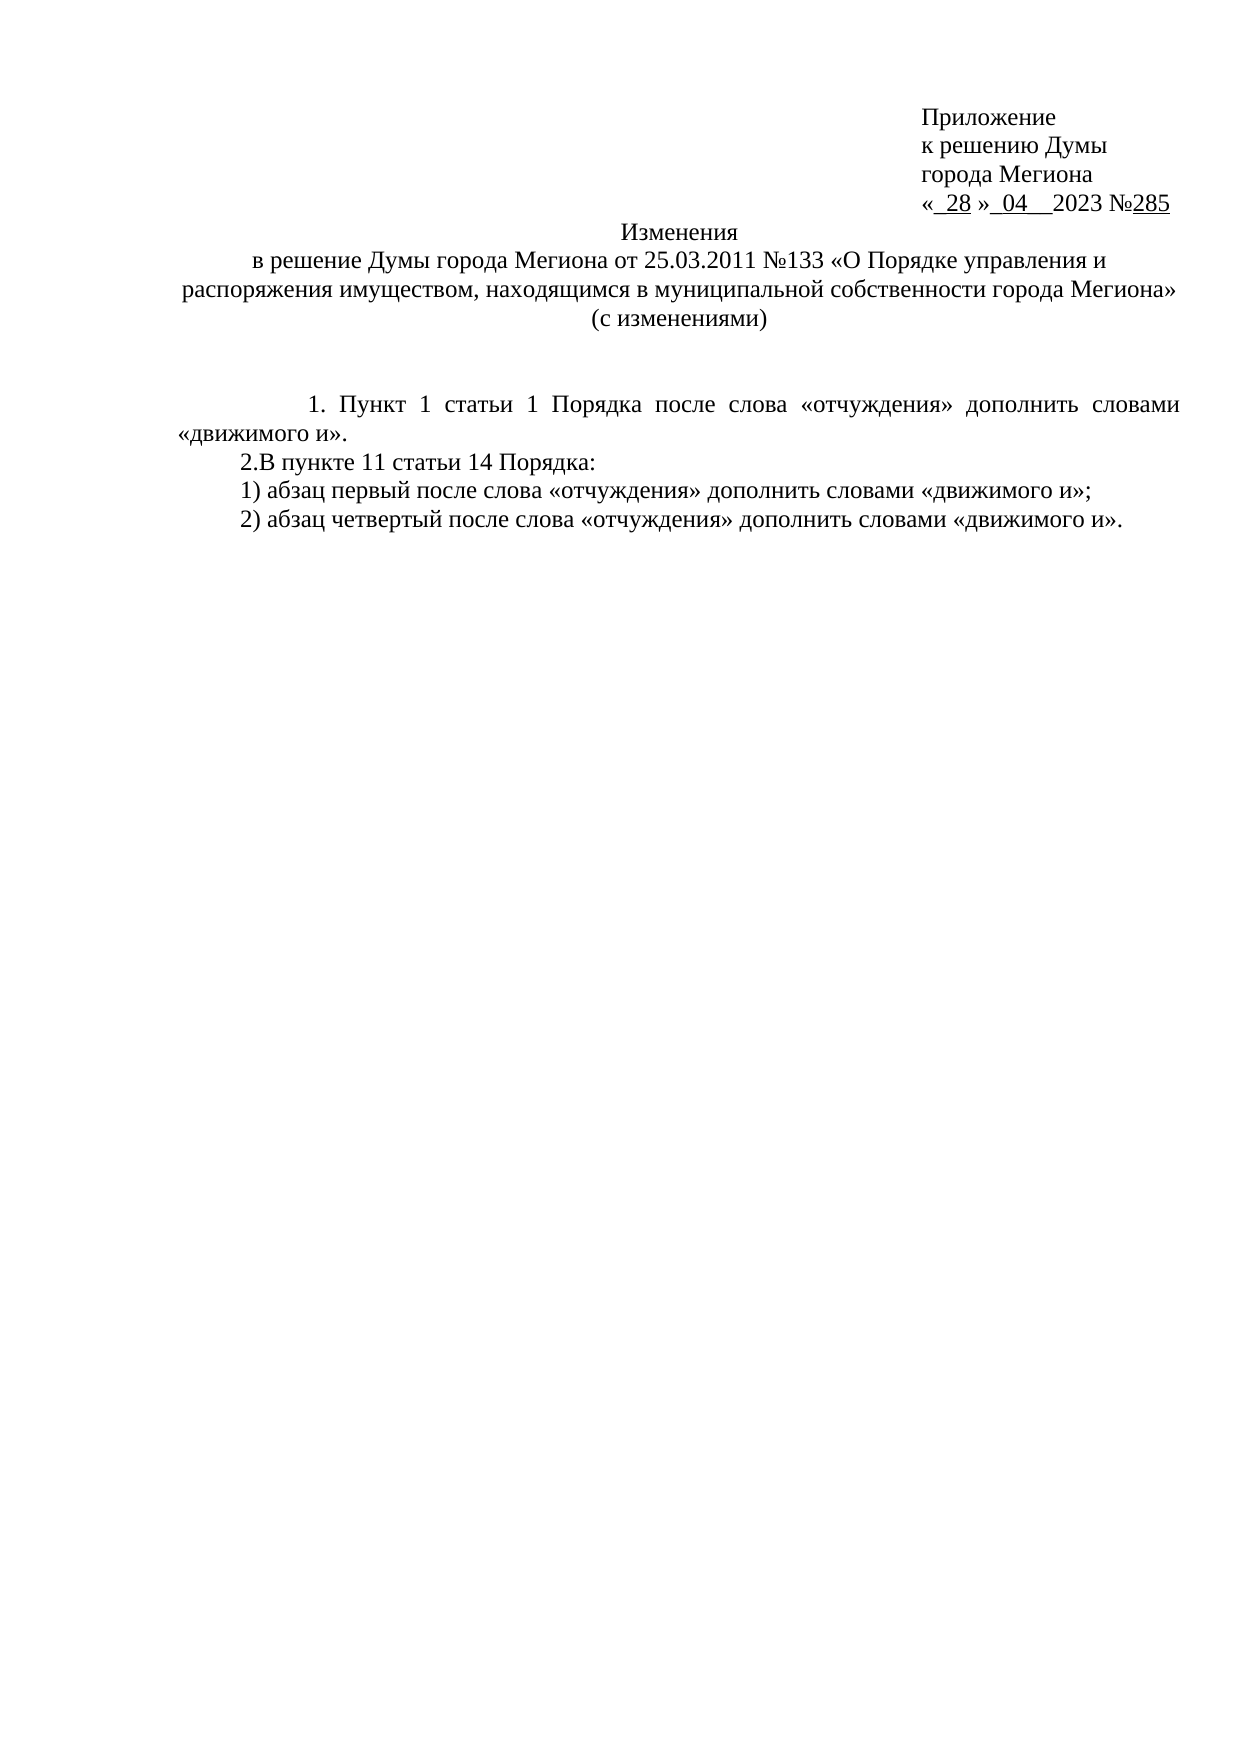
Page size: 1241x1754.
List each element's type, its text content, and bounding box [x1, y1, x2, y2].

text 1. Пункт 1 статьи 1 Порядка после слова «отчуждения» дополнить словами «движимого и». [177, 389, 1181, 447]
text к решению Думы [177, 131, 1181, 159]
text Приложение [177, 102, 1181, 131]
text «_28 »_04__2023 №285 [177, 188, 1181, 217]
text в решение Думы города Мегиона от 25.03.2011 №133 «О Порядке управления и распоряжения имуществом, находящимся в муниципальной собственности города Мегиона» (с изменениями) [177, 246, 1181, 332]
text Изменения [177, 217, 1181, 246]
text города Мегиона [177, 159, 1181, 188]
text 2) абзац четвертый после слова «отчуждения» дополнить словами «движимого и». [177, 504, 1181, 533]
text 1) абзац первый после слова «отчуждения» дополнить словами «движимого и»; [177, 476, 1181, 504]
text 2.В пункте 11 статьи 14 Порядка: [177, 447, 1181, 476]
